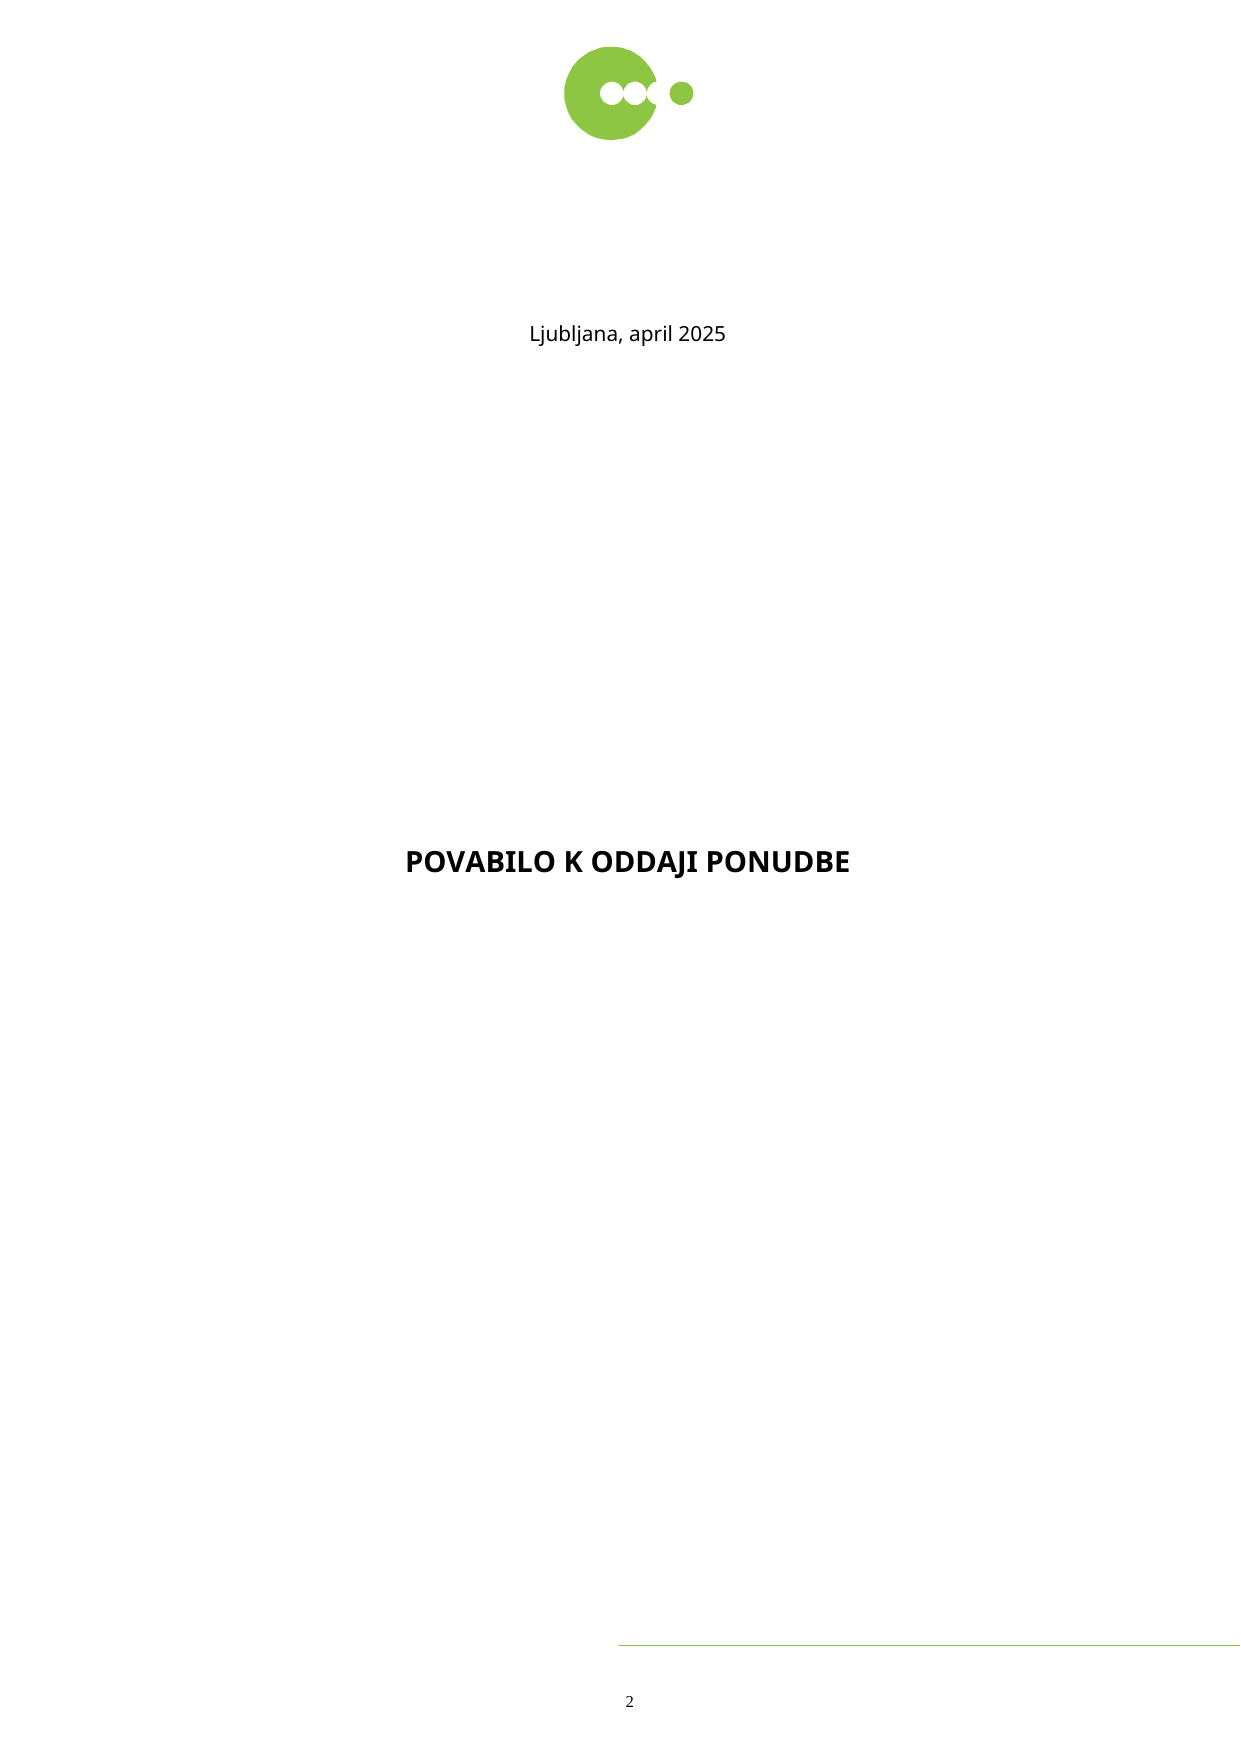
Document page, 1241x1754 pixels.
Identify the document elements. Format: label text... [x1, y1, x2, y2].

text Ljubljana, april 2025 [133, 319, 1122, 347]
text POVABILO K ODDAJI PONUDBE [133, 842, 1122, 881]
